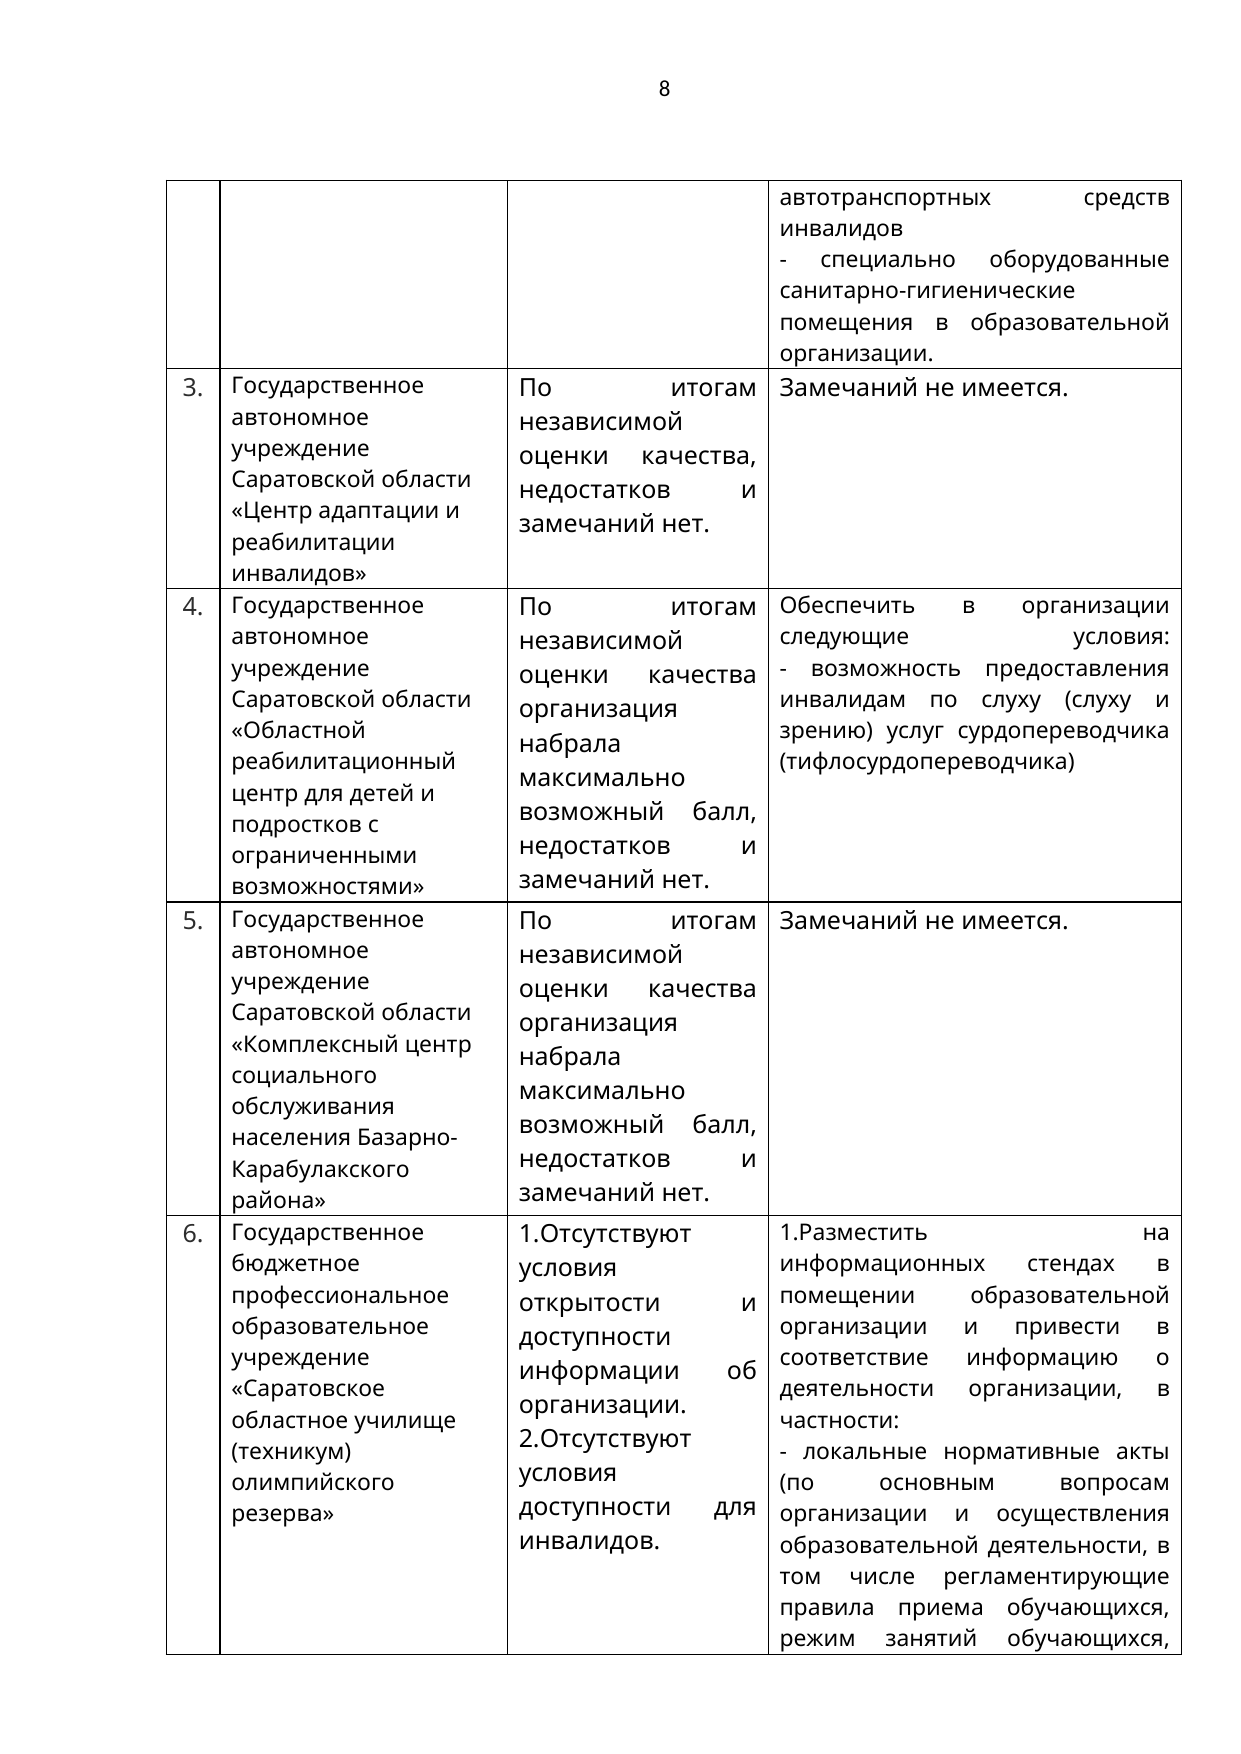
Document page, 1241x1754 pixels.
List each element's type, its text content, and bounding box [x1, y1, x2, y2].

table_cell По итогам независимой оценки качества организация набрала максимально возможный балл, недостатков и замечаний нет. [508, 589, 768, 901]
table_cell 3. [167, 369, 219, 588]
table_cell Государственное автономное учреждение Саратовской области «Областной реабилитационный центр для детей и подростков с ограниченными возможностями» [221, 589, 507, 901]
table_cell 2. [167, 181, 219, 368]
table_cell Обеспечить в организации следующие условия: - возможность предоставления инвалидам по слуху (слуху и зрению) услуг сурдопереводчика (тифлосурдопереводчика) [769, 589, 1181, 901]
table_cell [221, 181, 507, 368]
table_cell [769, 1216, 1181, 1653]
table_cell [508, 181, 768, 368]
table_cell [769, 181, 1181, 368]
table_cell 5. [167, 903, 219, 1215]
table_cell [508, 1216, 768, 1653]
table_cell 6. [167, 1216, 219, 1653]
table_cell 4. [167, 589, 219, 901]
table_cell Замечаний не имеется. [769, 369, 1181, 588]
table_cell Замечаний не имеется. [769, 903, 1181, 1215]
table_cell По итогам независимой оценки качества организация набрала максимально возможный балл, недостатков и замечаний нет. [508, 903, 768, 1215]
table_cell Государственное автономное учреждение Саратовской области «Комплексный центр социального обслуживания населения Базарно-Карабулакского района» [221, 903, 507, 1215]
table_cell По итогам независимой оценки качества, недостатков и замечаний нет. [508, 369, 768, 588]
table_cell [221, 1216, 507, 1653]
table_cell Государственное автономное учреждение Саратовской области «Центр адаптации и реабилитации инвалидов» [221, 369, 507, 588]
